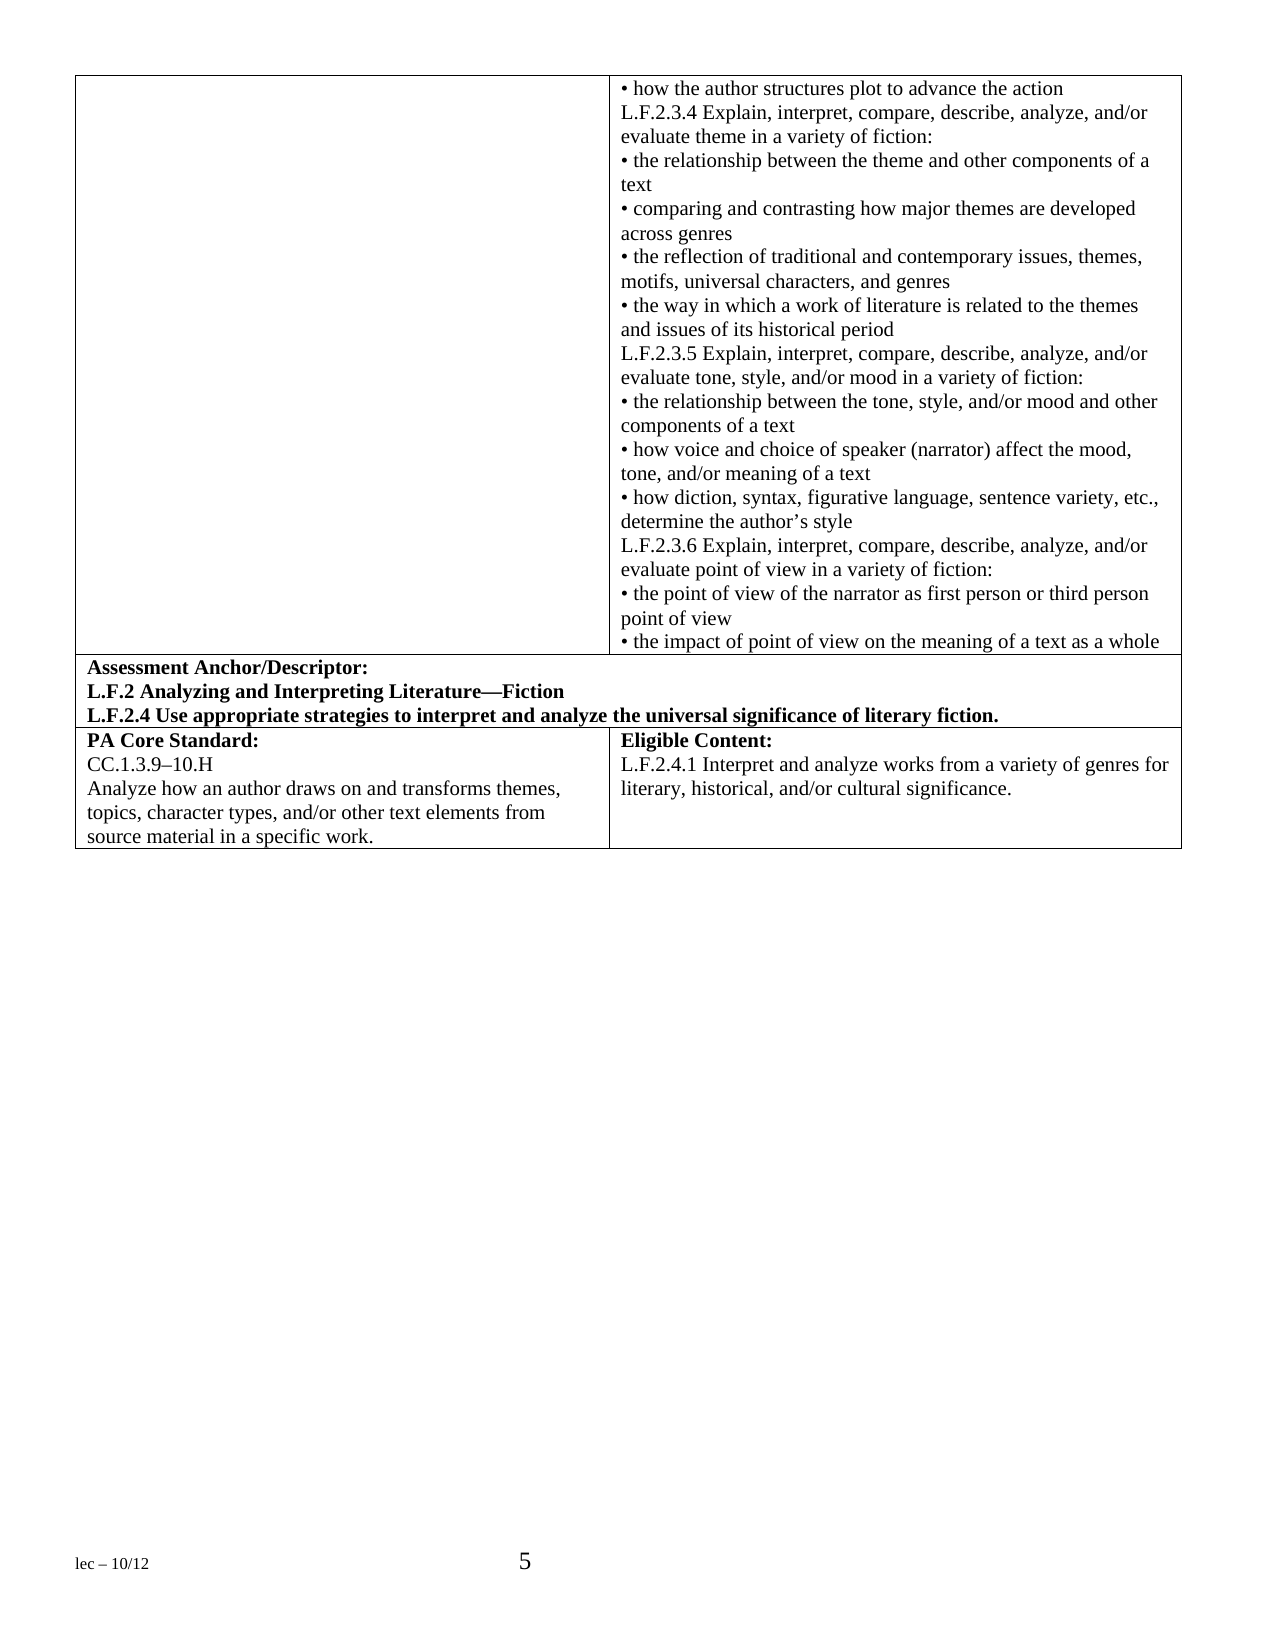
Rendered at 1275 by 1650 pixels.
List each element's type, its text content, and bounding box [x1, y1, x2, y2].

table_cell PA Core Standard: CC.1.3.9–10.H Analyze how an author draws on and transforms themes, topics, character types, and/or other text elements from source material in a specific work. [76, 728, 609, 848]
table_cell Assessment Anchor/Descriptor: L.F.2 Analyzing and Interpreting Literature—Fiction L.F.2.4 Use appropriate strategies to interpret and analyze the universal significance of literary fiction. [76, 655, 1181, 727]
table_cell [76, 76, 609, 653]
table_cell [610, 76, 1181, 653]
table_cell Eligible Content: L.F.2.4.1 Interpret and analyze works from a variety of genres for literary, historical, and/or cultural significance. [610, 728, 1181, 848]
